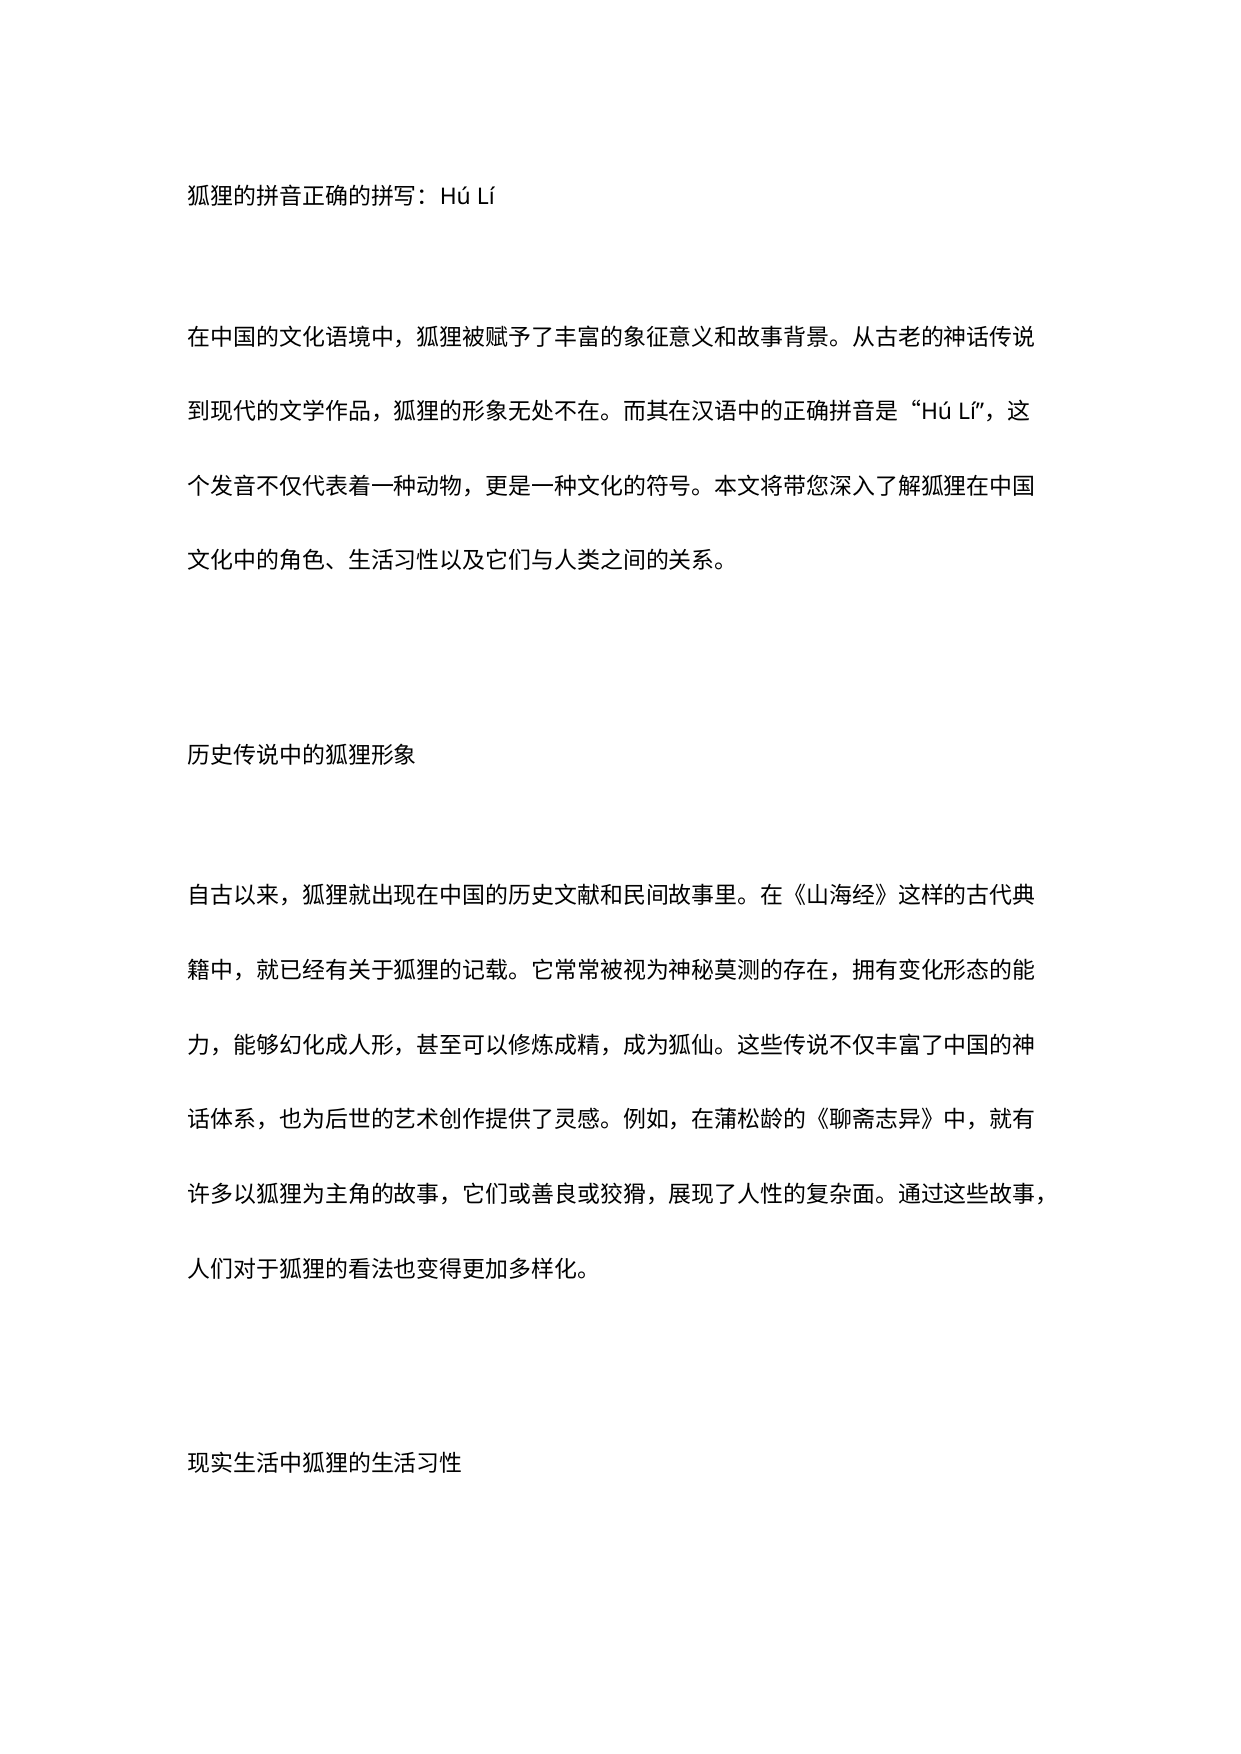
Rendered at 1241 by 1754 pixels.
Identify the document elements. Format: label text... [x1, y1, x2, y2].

text 在中国的文化语境中，狐狸被赋予了丰富的象征意义和故事背景。从古老的神话传说到现代的文学作品，狐狸的形象无处不在。而其在汉语中的正确拼音是“Hú Lí”，这个发音不仅代表着一种动物，更是一种文化的符号。本文将带您深入了解狐狸在中国文化中的角色、生活习性以及它们与人类之间的关系。 [187, 302, 1053, 592]
text 历史传说中的狐狸形象 [187, 721, 1053, 786]
text 狐狸的拼音正确的拼写：Hú Lí [187, 162, 1053, 227]
text 自古以来，狐狸就出现在中国的历史文献和民间故事里。在《山海经》这样的古代典籍中，就已经有关于狐狸的记载。它常常被视为神秘莫测的存在，拥有变化形态的能力，能够幻化成人形，甚至可以修炼成精，成为狐仙。这些传说不仅丰富了中国的神话体系，也为后世的艺术创作提供了灵感。例如，在蒲松龄的《聊斋志异》中，就有许多以狐狸为主角的故事，它们或善良或狡猾，展现了人性的复杂面。通过这些故事，人们对于狐狸的看法也变得更加多样化。 [187, 861, 1053, 1300]
text 现实生活中狐狸的生活习性 [187, 1429, 1053, 1494]
